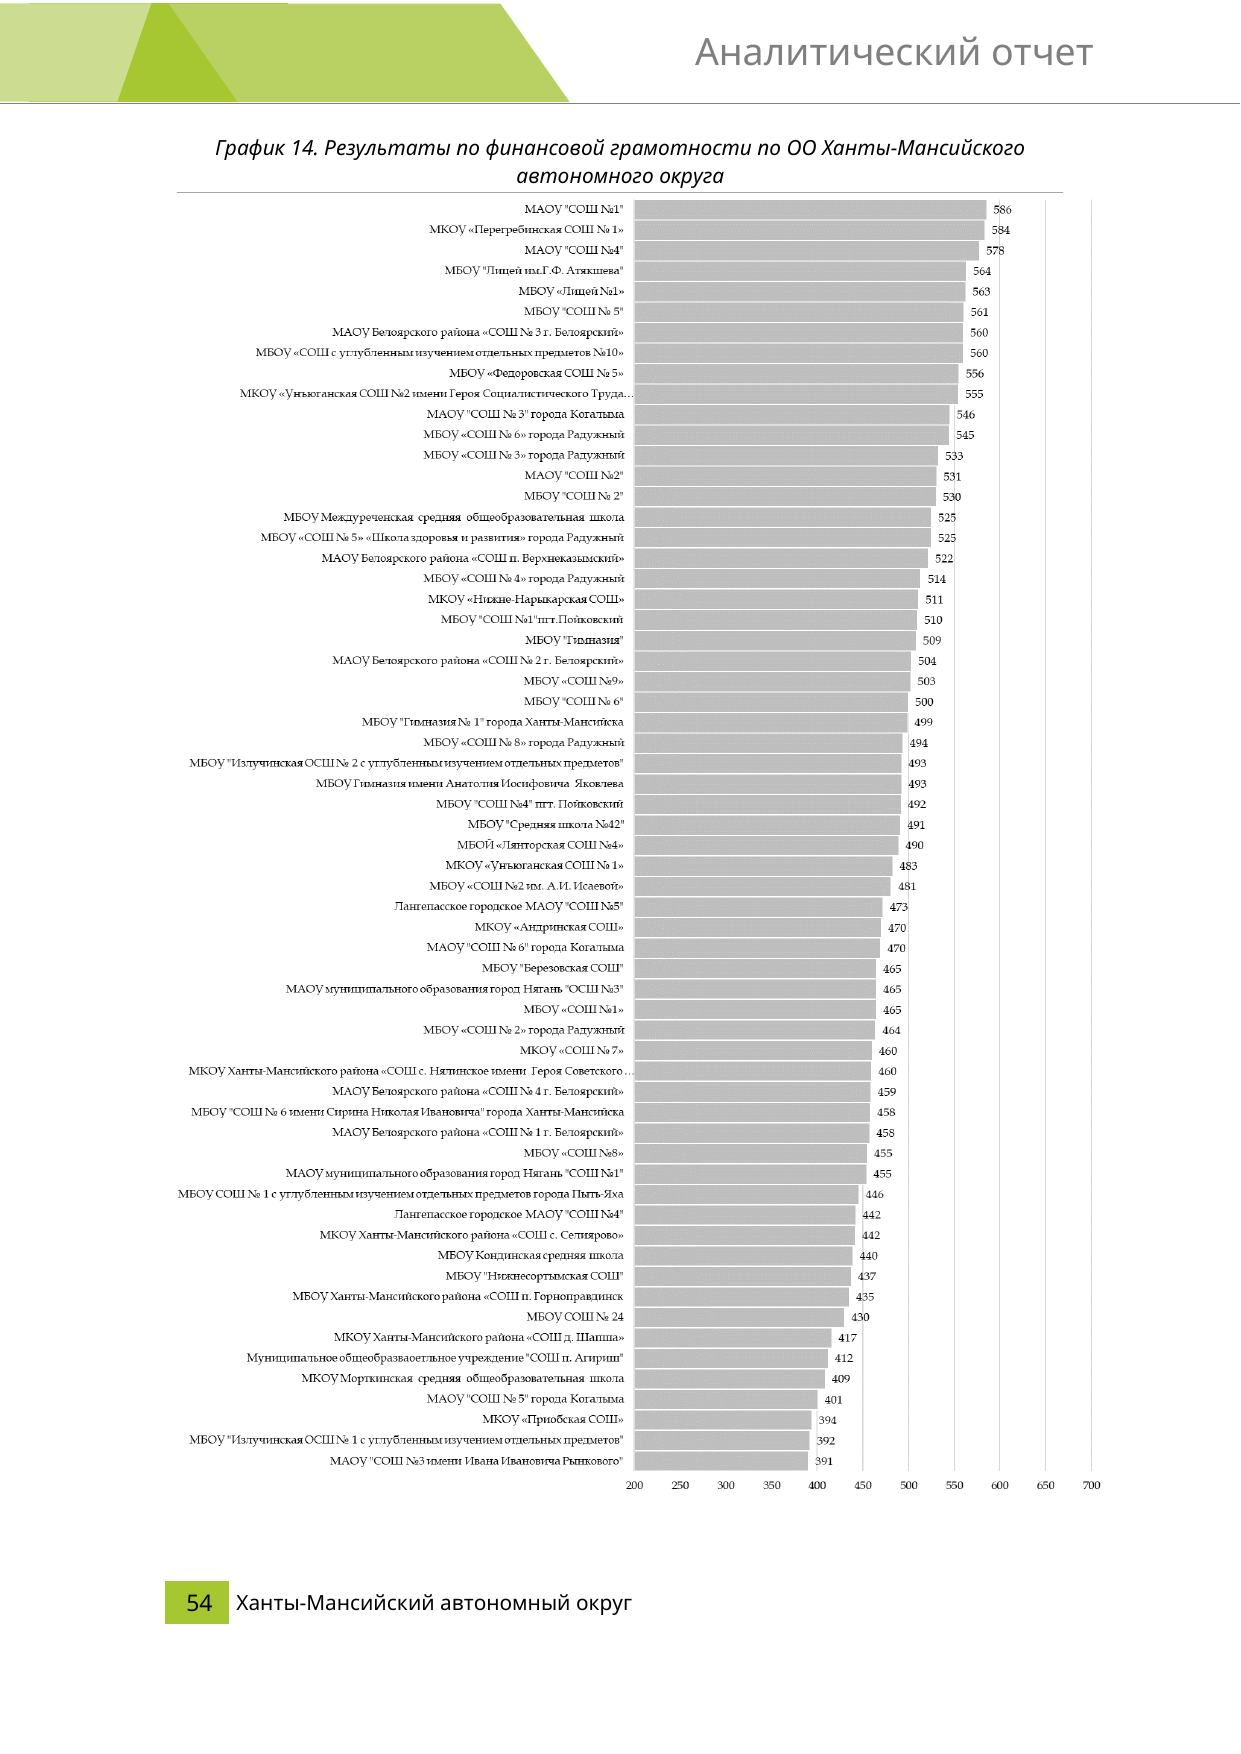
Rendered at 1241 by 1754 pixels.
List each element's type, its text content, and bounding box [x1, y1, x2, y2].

picture [132, 192, 1114, 1495]
text График 14. Результаты по финансовой грамотности по ОО Ханты-Мансийского автономного округа [177, 133, 1063, 192]
